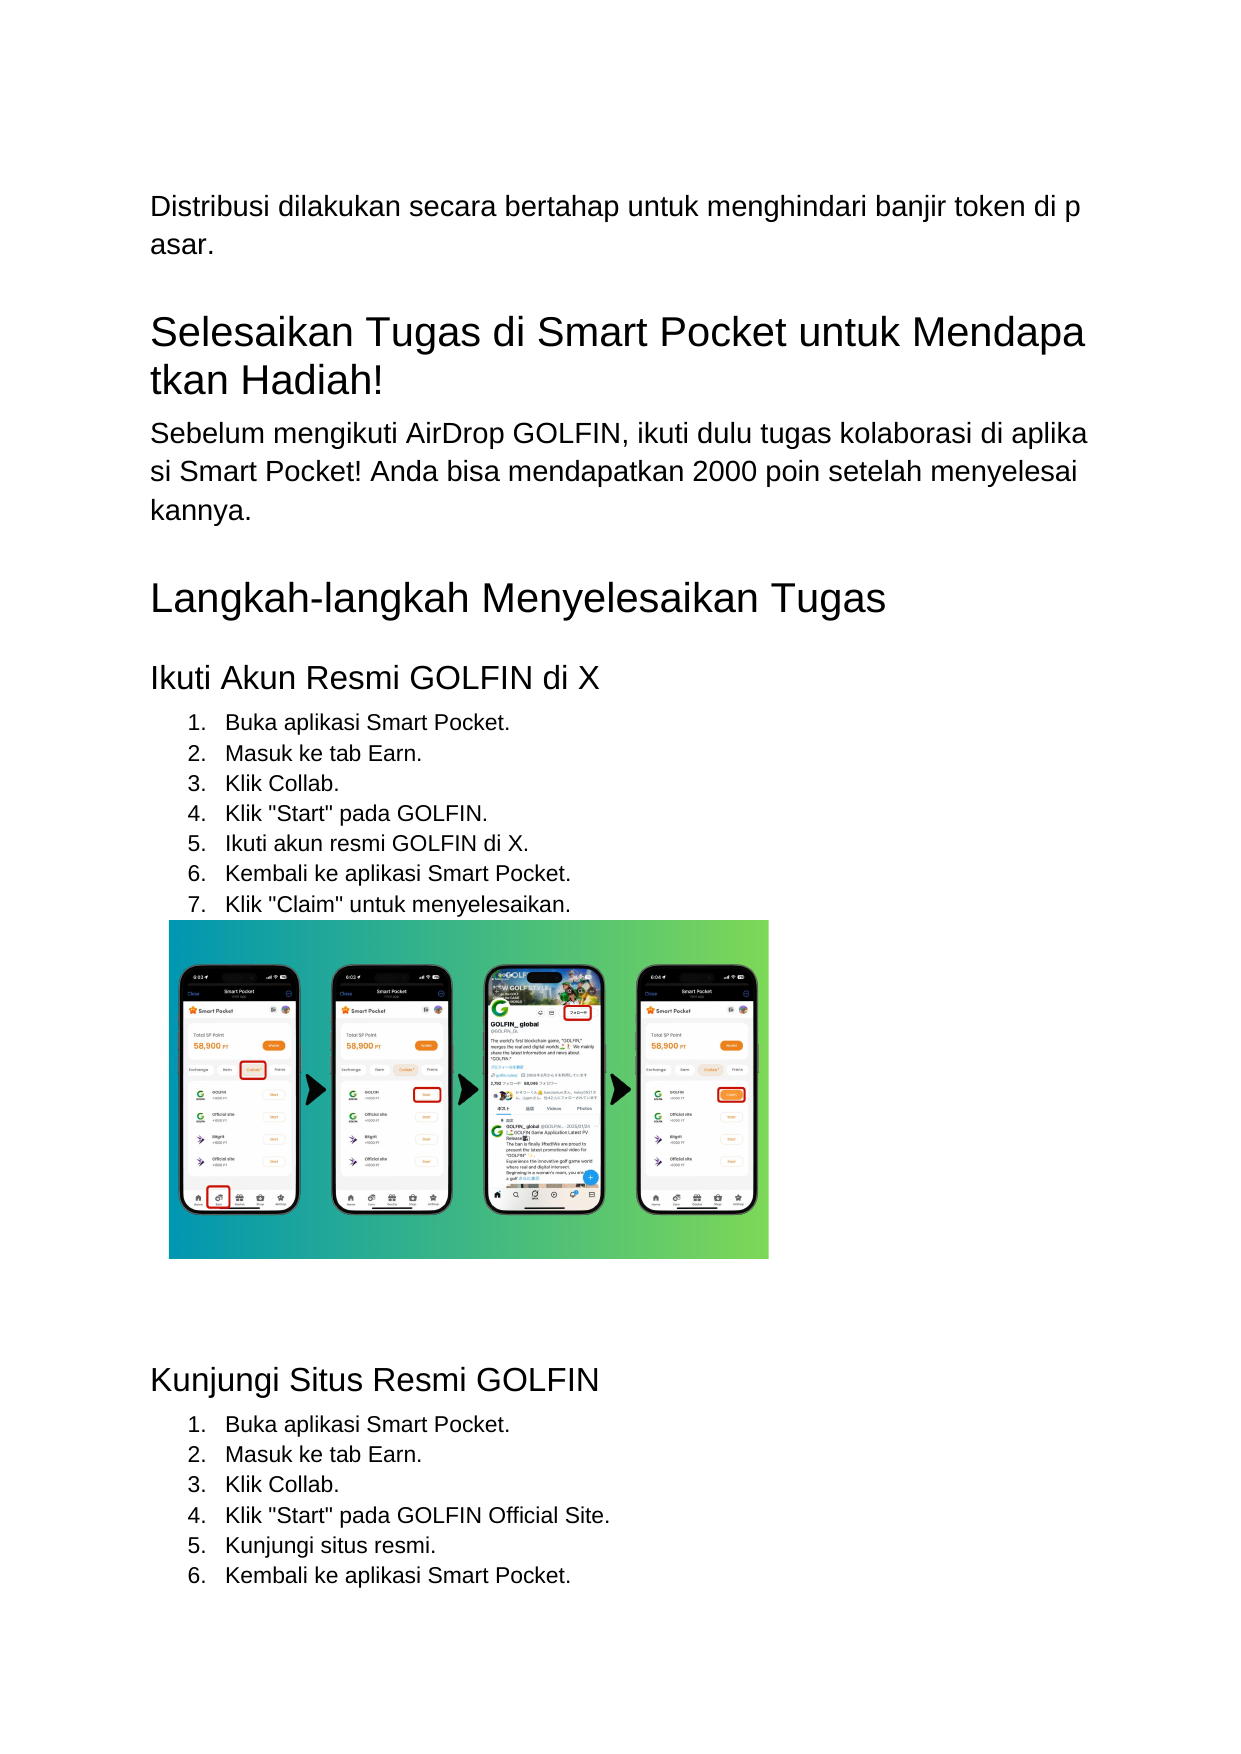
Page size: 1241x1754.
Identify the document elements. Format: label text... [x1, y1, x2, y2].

picture [168, 920, 769, 1259]
list Klik "Claim" untuk menyelesaikan. [187, 891, 1090, 917]
subtitle Ikuti Akun Resmi GOLFIN di X [150, 658, 1090, 697]
list Buka aplikasi Smart Pocket. [187, 1411, 1090, 1437]
subtitle Kunjungi Situs Resmi GOLFIN [150, 1360, 1090, 1398]
list Kembali ke aplikasi Smart Pocket. [187, 860, 1090, 887]
list Klik Collab. [187, 1471, 1090, 1498]
list Kembali ke aplikasi Smart Pocket. [187, 1562, 1090, 1588]
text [150, 150, 1090, 261]
list Masuk ke tab Earn. [187, 1441, 1090, 1467]
subtitle Selesaikan Tugas di Smart Pocket untuk Mendapatkan Hadiah! [150, 307, 1090, 403]
subtitle Langkah-langkah Menyelesaikan Tugas [150, 573, 1090, 621]
list Kunjungi situs resmi. [187, 1532, 1090, 1558]
list Klik "Start" pada GOLFIN Official Site. [187, 1502, 1090, 1528]
text Sebelum mengikuti AirDrop GOLFIN, ikuti dulu tugas kolaborasi di aplikasi Smart Pocket! Anda bisa mendapatkan 2000 poin setelah menyelesaikannya. [150, 416, 1090, 526]
list Ikuti akun resmi GOLFIN di X. [187, 830, 1090, 856]
list Buka aplikasi Smart Pocket. [187, 709, 1090, 736]
list Masuk ke tab Earn. [187, 739, 1090, 766]
list Klik "Start" pada GOLFIN. [187, 800, 1090, 826]
list Klik Collab. [187, 770, 1090, 796]
